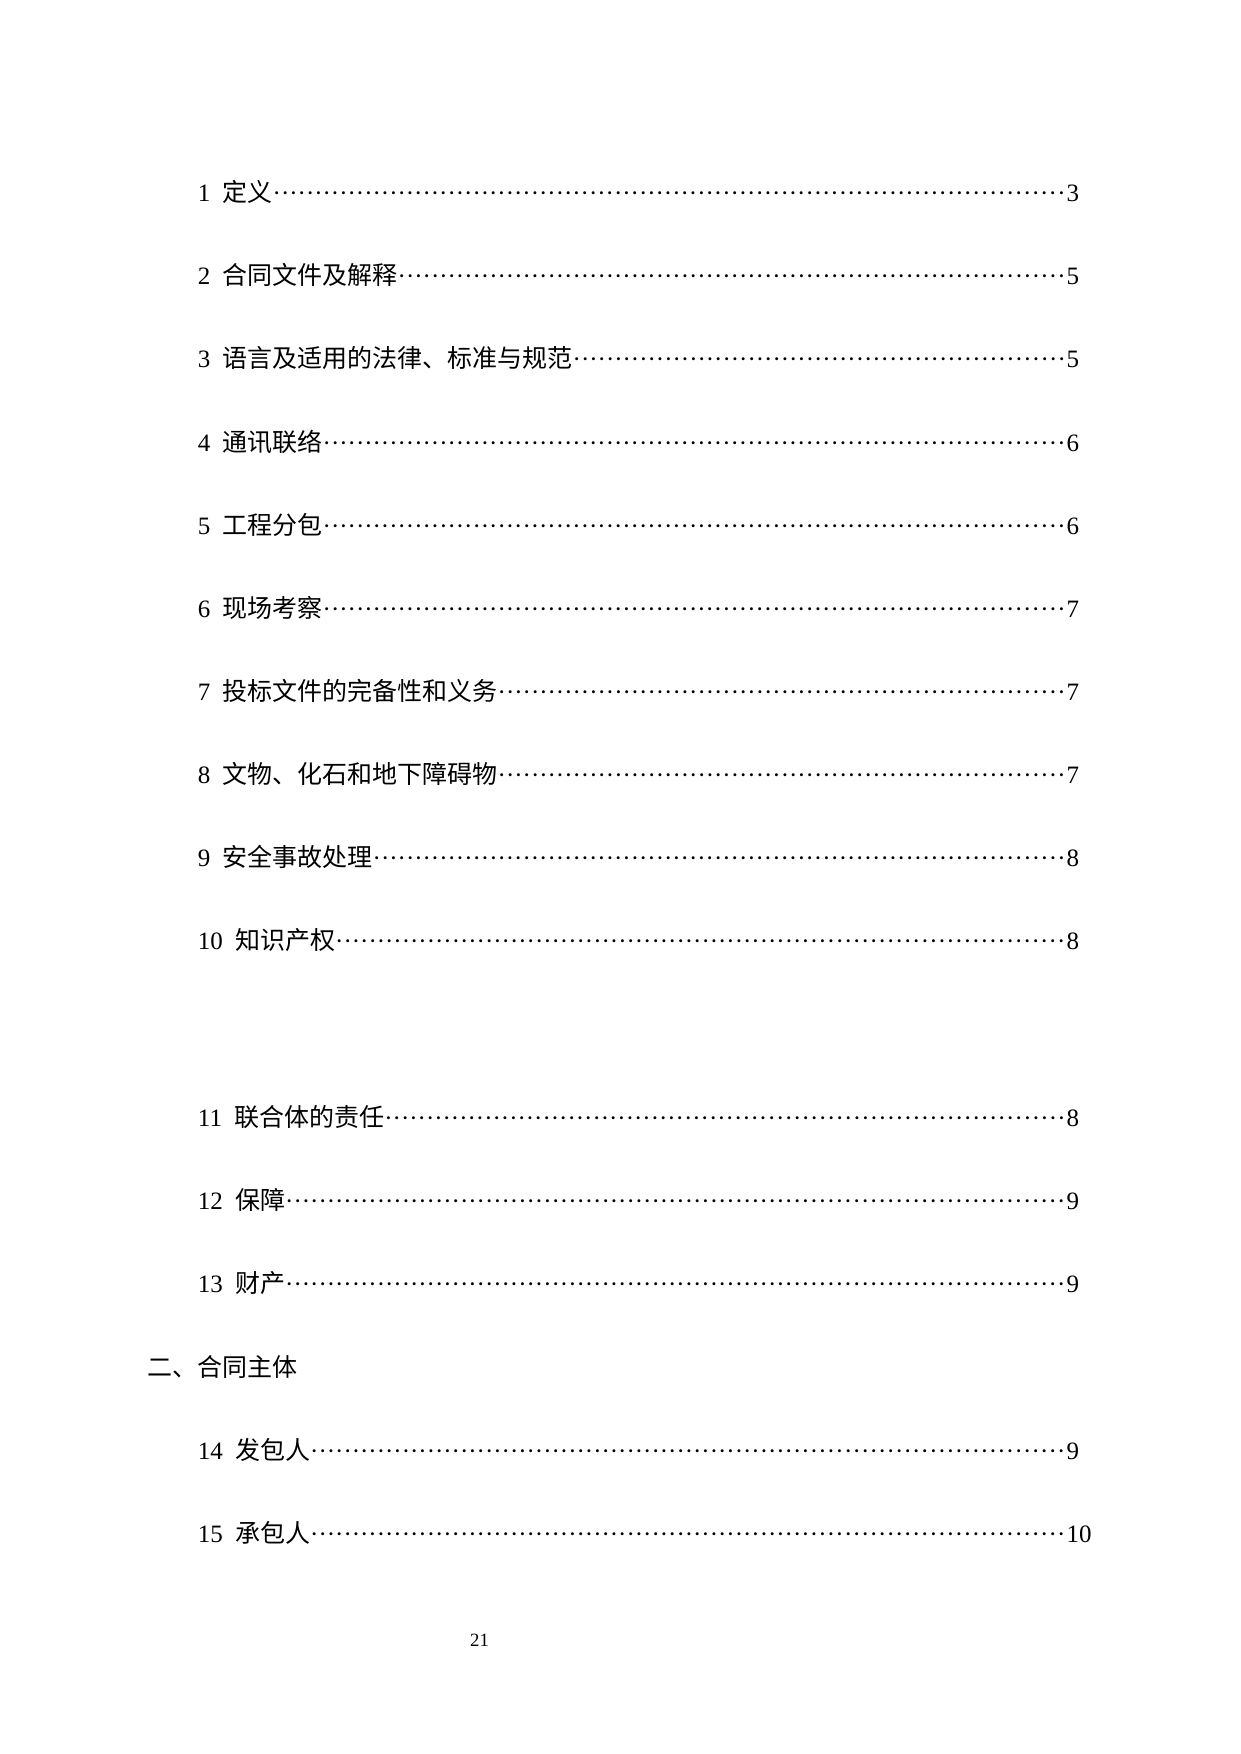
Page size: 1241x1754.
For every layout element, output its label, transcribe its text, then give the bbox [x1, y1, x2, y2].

text 9 安全事故处理 8 [148, 823, 1092, 888]
text 6 现场考察 7 [148, 574, 1092, 639]
text 15 承包人 10 [148, 1499, 1092, 1564]
text 14 发包人 9 [148, 1416, 1092, 1481]
text 3 语言及适用的法律、标准与规范 5 [148, 324, 1092, 389]
text 10 知识产权 8 [148, 906, 1092, 971]
text 13 财产 9 [148, 1249, 1092, 1314]
text 2 合同文件及解释 5 [148, 241, 1092, 306]
text 12 保障 9 [148, 1166, 1092, 1231]
text 1 定义 3 [148, 158, 1092, 223]
text 5 工程分包 6 [148, 491, 1092, 556]
text 8 文物、化石和地下障碍物 7 [148, 740, 1092, 805]
text 4 通讯联络 6 [148, 408, 1092, 473]
text 二、合同主体 [148, 1333, 1092, 1398]
text 7 投标文件的完备性和义务 7 [148, 657, 1092, 722]
text 11 联合体的责任 8 [148, 1083, 1092, 1148]
